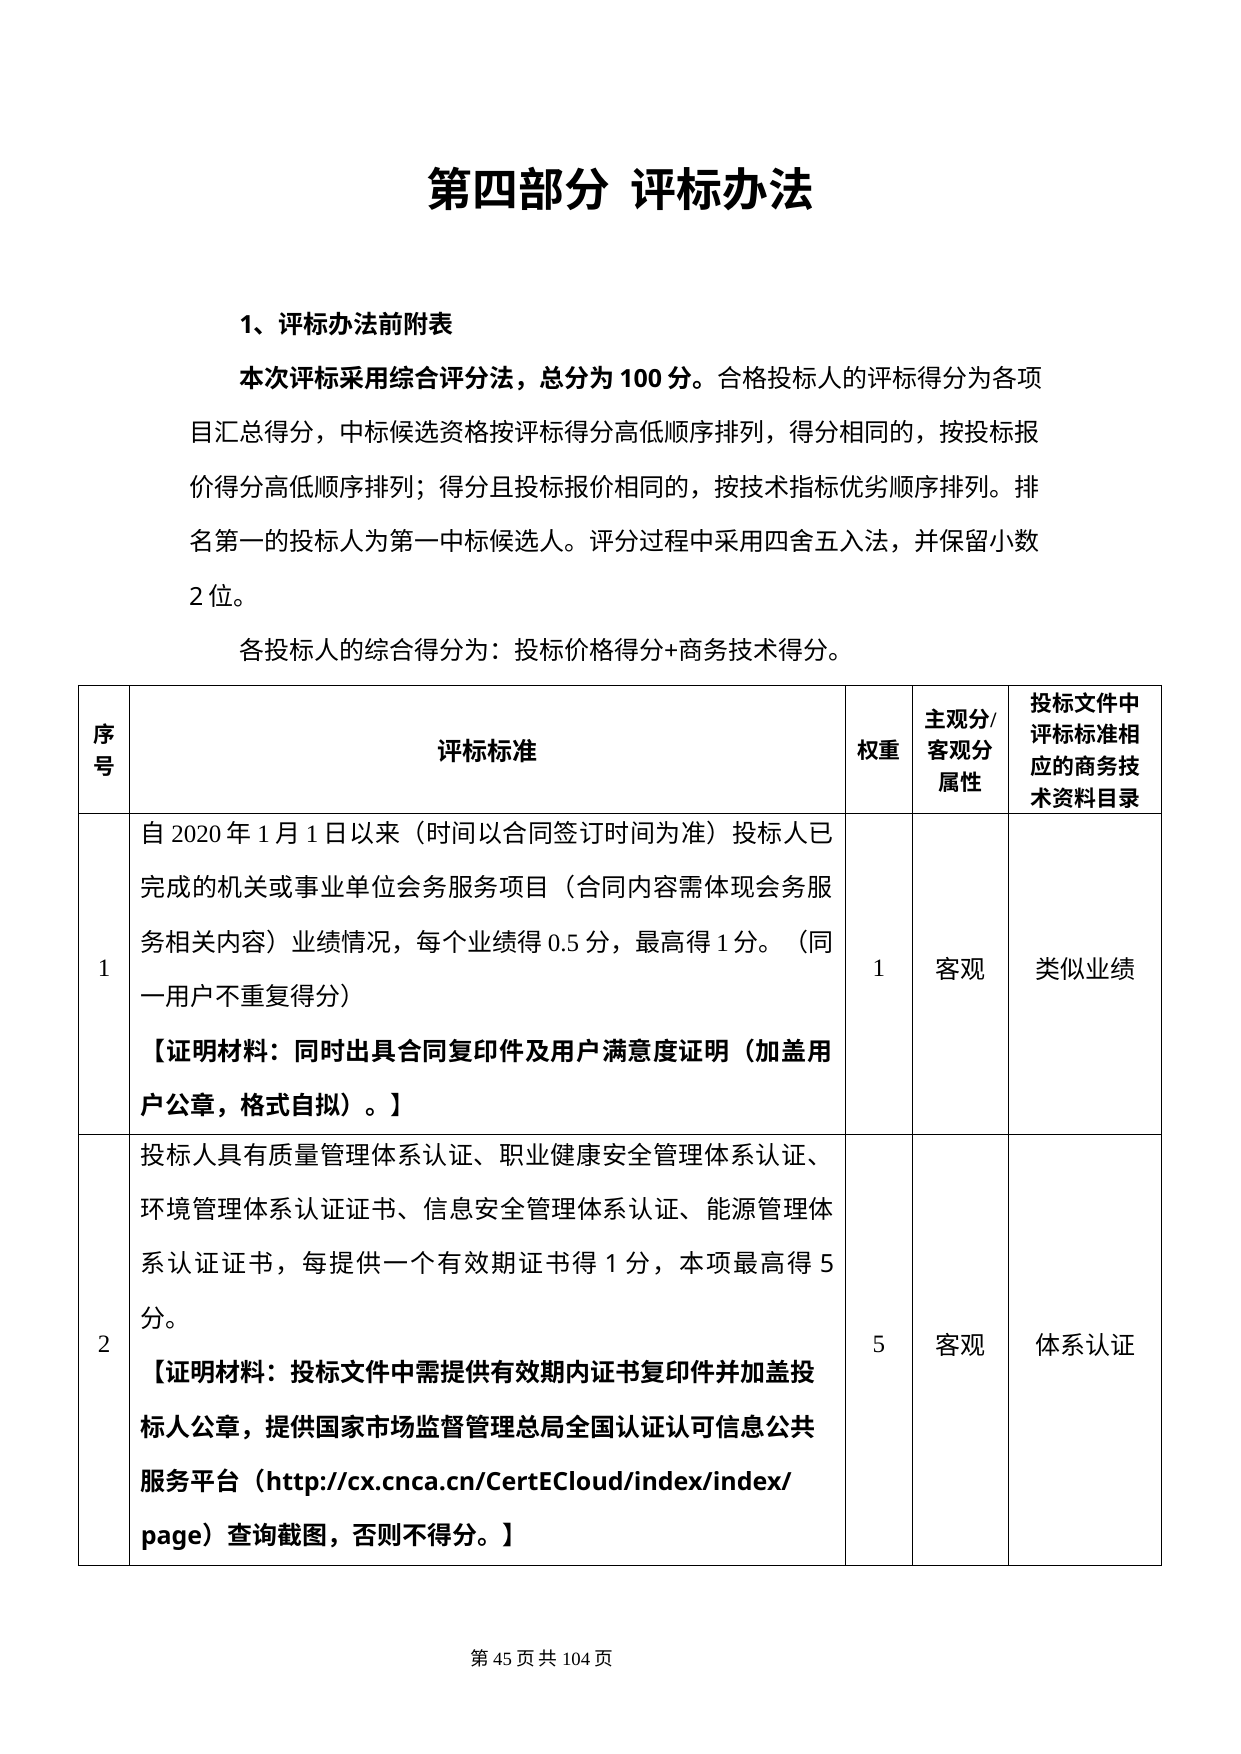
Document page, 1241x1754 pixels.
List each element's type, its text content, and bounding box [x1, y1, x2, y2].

subtitle 第四部分 评标办法 [189, 153, 1051, 220]
table_cell 1 [846, 814, 912, 1134]
text 本次评标采用综合评分法，总分为100分。合格投标人的评标得分为各项目汇总得分，中标候选资格按评标得分高低顺序排列，得分相同的，按投标报价得分高低顺序排列；得分且投标报价相同的，按技术指标优劣顺序排列。排名第一的投标人为第一中标候选人。评分过程中采用四舍五入法，并保留小数2位。 [189, 358, 1051, 612]
text 1、评标办法前附表 [189, 304, 1051, 340]
table_cell 投标人具有质量管理体系认证、职业健康安全管理体系认证、环境管理体系认证证书、信息安全管理体系认证、能源管理体系认证证书，每提供一个有效期证书得1分，本项最高得5分。 【证明材料：投标文件中需提供有效期内证书复印件并加盖投标人公章，提供国家市场监督管理总局全国认证认可信息公共服务平台（http://cx.cnca.cn/CertECloud/index/index/page）查询截图，否则不得分。】 [130, 1135, 845, 1564]
table_cell 5 [846, 1135, 912, 1564]
table_header 评标标准 [130, 686, 845, 812]
table_header 主观分/客观分属性 [913, 686, 1008, 812]
table_cell 体系认证 [1009, 1135, 1161, 1564]
table_cell 1 [79, 814, 129, 1134]
table_header 权重 [846, 686, 912, 812]
table_cell 客观 [913, 814, 1008, 1134]
table_cell 2 [79, 1135, 129, 1564]
table_header 投标文件中评标标准相应的商务技术资料目录 [1009, 686, 1161, 812]
table_cell 客观 [913, 1135, 1008, 1564]
table_cell 自2020年1月1日以来（时间以合同签订时间为准）投标人已完成的机关或事业单位会务服务项目（合同内容需体现会务服务相关内容）业绩情况，每个业绩得0.5 分，最高得1分。（同一用户不重复得分） 【证明材料：同时出具合同复印件及用户满意度证明（加盖用户公章，格式自拟）。】 [130, 814, 845, 1134]
table_cell 类似业绩 [1009, 814, 1161, 1134]
text 各投标人的综合得分为：投标价格得分+商务技术得分。 [189, 630, 1051, 667]
table_header 序号 [79, 686, 129, 812]
